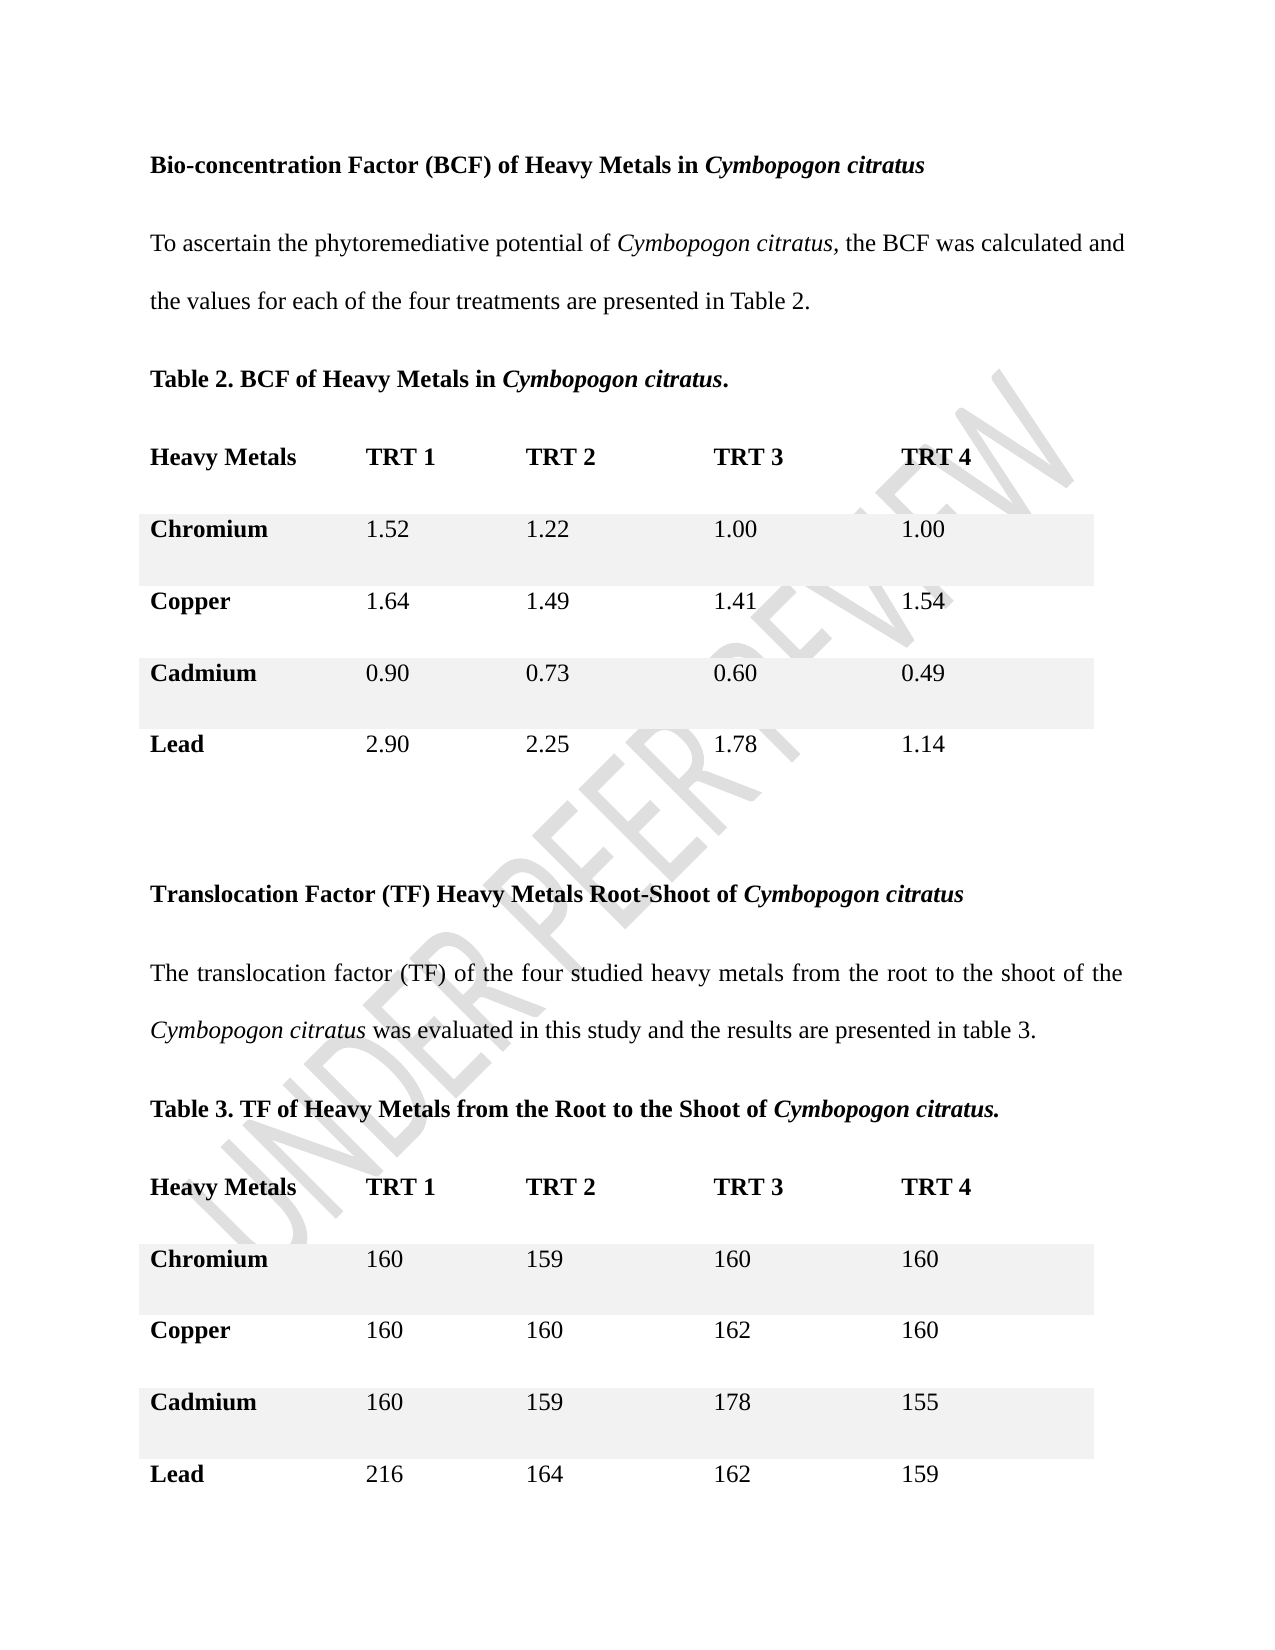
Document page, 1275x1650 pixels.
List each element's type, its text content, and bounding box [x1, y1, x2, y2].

table_cell 1.14 [890, 730, 1094, 801]
table_cell 1.54 [890, 586, 1094, 658]
table_cell 1.00 [890, 514, 1094, 586]
table_cell 160 [514, 1315, 702, 1387]
table_header TRT 2 [514, 1172, 702, 1244]
text Bio-concentration Factor (BCF) of Heavy Metals in Cymbopogon citratus [150, 150, 1125, 179]
table_cell 160 [702, 1244, 890, 1315]
table_cell 159 [514, 1244, 702, 1315]
text Translocation Factor (TF) Heavy Metals Root-Shoot of Cymbopogon citratus [150, 879, 1125, 908]
table_header TRT 3 [702, 1172, 890, 1244]
table_header TRT 3 [702, 443, 890, 514]
table_cell Copper [139, 1315, 354, 1387]
table_cell 159 [514, 1388, 702, 1459]
table_cell 162 [702, 1315, 890, 1387]
table_header TRT 2 [514, 443, 702, 514]
table_cell 0.49 [890, 658, 1094, 729]
table_header TRT 4 [890, 1172, 1094, 1244]
table_cell 0.60 [702, 658, 890, 729]
table_cell 1.00 [702, 514, 890, 586]
table_cell Copper [139, 586, 354, 658]
table_cell 160 [354, 1315, 514, 1387]
table_cell Lead [139, 730, 354, 801]
text The translocation factor (TF) of the four studied heavy metals from the root to the shoot of the Cymbopogon citratus was evaluated in this study and the results are presented in table 3. [150, 958, 1125, 1044]
text To ascertain the phytoremediative potential of Cymbopogon citratus, the BCF was calculated and the values for each of the four treatments are presented in Table 2. [150, 228, 1125, 314]
table_cell 1.41 [702, 586, 890, 658]
table_cell Lead [139, 1459, 354, 1488]
table_cell 1.22 [514, 514, 702, 586]
table_header TRT 1 [354, 1172, 514, 1244]
table_cell 159 [890, 1459, 1094, 1488]
table_header Heavy Metals [139, 443, 354, 514]
table_cell Cadmium [139, 658, 354, 729]
table_cell 160 [354, 1388, 514, 1459]
text Table 2. BCF of Heavy Metals in Cymbopogon citratus. [150, 364, 1125, 393]
table_cell 160 [890, 1315, 1094, 1387]
table_cell 160 [890, 1244, 1094, 1315]
table_cell 1.49 [514, 586, 702, 658]
table_cell 0.90 [354, 658, 514, 729]
table_cell 1.52 [354, 514, 514, 586]
table_cell 155 [890, 1388, 1094, 1459]
table_cell Cadmium [139, 1388, 354, 1459]
table_cell 1.64 [354, 586, 514, 658]
table_cell 1.78 [702, 730, 890, 801]
table_cell 178 [702, 1388, 890, 1459]
table_cell 164 [514, 1459, 702, 1488]
table_cell 162 [702, 1459, 890, 1488]
table_cell Chromium [139, 514, 354, 586]
table_cell 2.90 [354, 730, 514, 801]
table_cell 160 [354, 1244, 514, 1315]
table_cell 216 [354, 1459, 514, 1488]
table_cell 0.73 [514, 658, 702, 729]
table_cell 2.25 [514, 730, 702, 801]
table_header Heavy Metals [139, 1172, 354, 1244]
table_header TRT 4 [890, 443, 1094, 514]
table_header TRT 1 [354, 443, 514, 514]
text Table 3. TF of Heavy Metals from the Root to the Shoot of Cymbopogon citratus. [150, 1094, 1125, 1122]
table_cell Chromium [139, 1244, 354, 1315]
